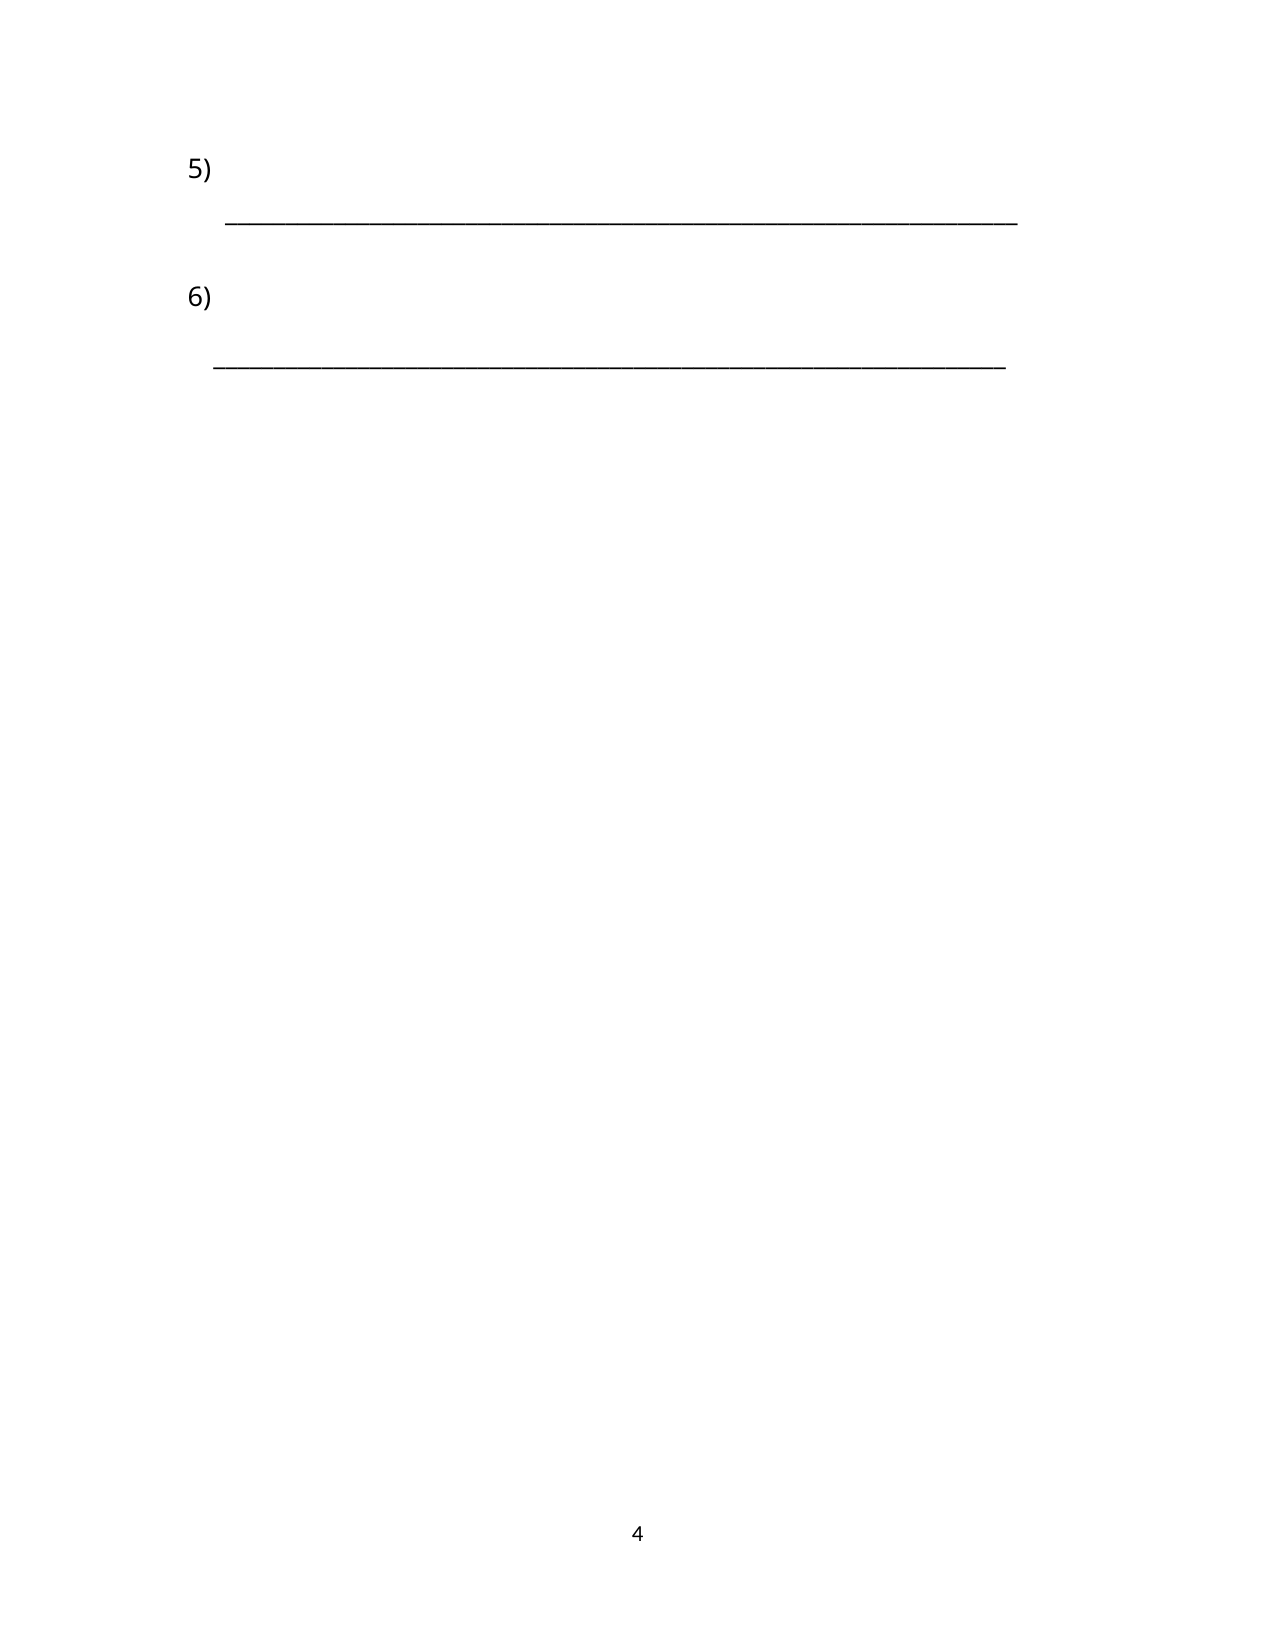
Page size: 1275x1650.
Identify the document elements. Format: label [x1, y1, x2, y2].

list [225, 192, 1125, 229]
text [150, 336, 1125, 373]
